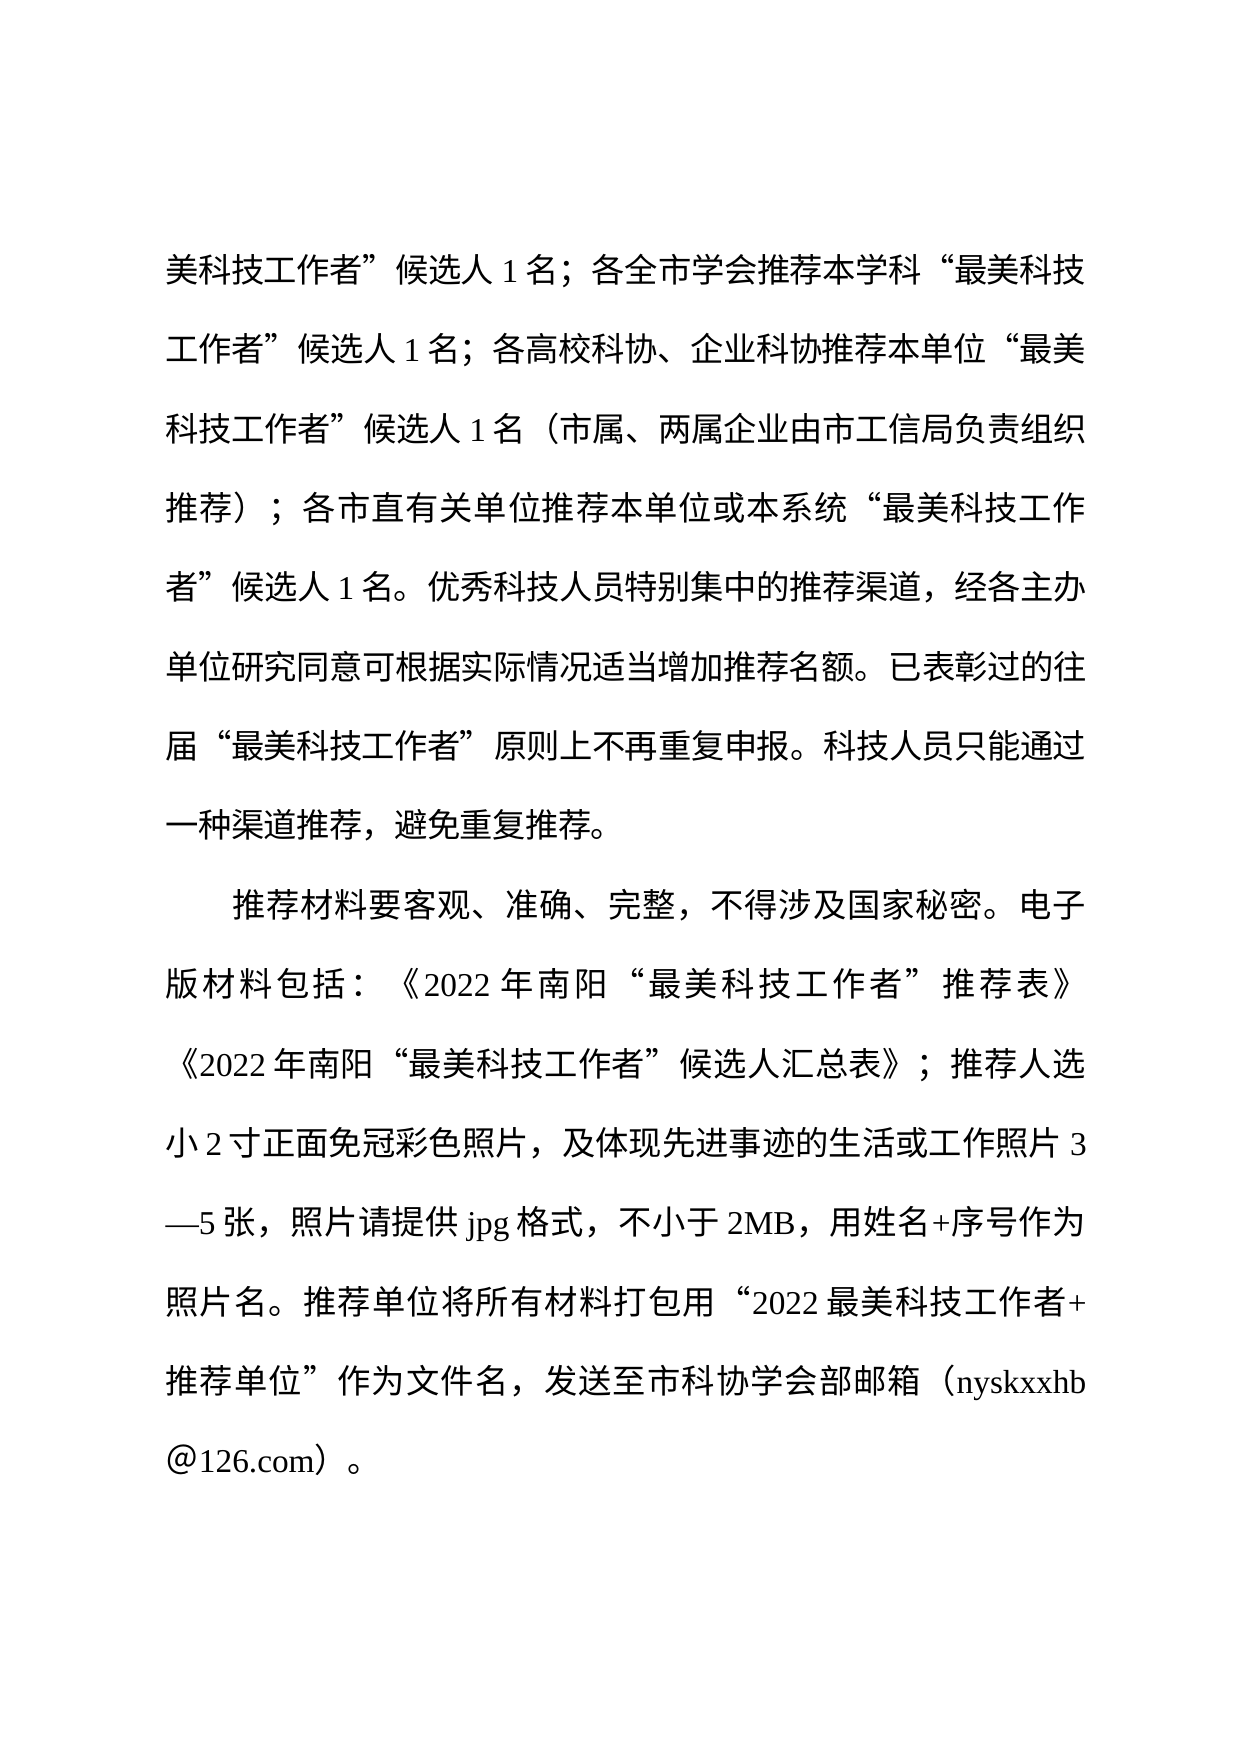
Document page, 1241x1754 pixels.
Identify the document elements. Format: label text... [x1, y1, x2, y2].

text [165, 228, 1087, 863]
text 推荐材料要客观、准确、完整，不得涉及国家秘密。电子版材料包括：《2022年南阳“最美科技工作者”推荐表》《2022年南阳“最美科技工作者”候选人汇总表》；推荐人选小2寸正面免冠彩色照片，及体现先进事迹的生活或工作照片3—5张，照片请提供jpg格式，不小于2MB，用姓名+序号作为照片名。推荐单位将所有材料打包用“2022最美科技工作者+推荐单位”作为文件名，发送至市科协学会部邮箱（nyskxxhb＠126.com）。 [165, 863, 1087, 1498]
